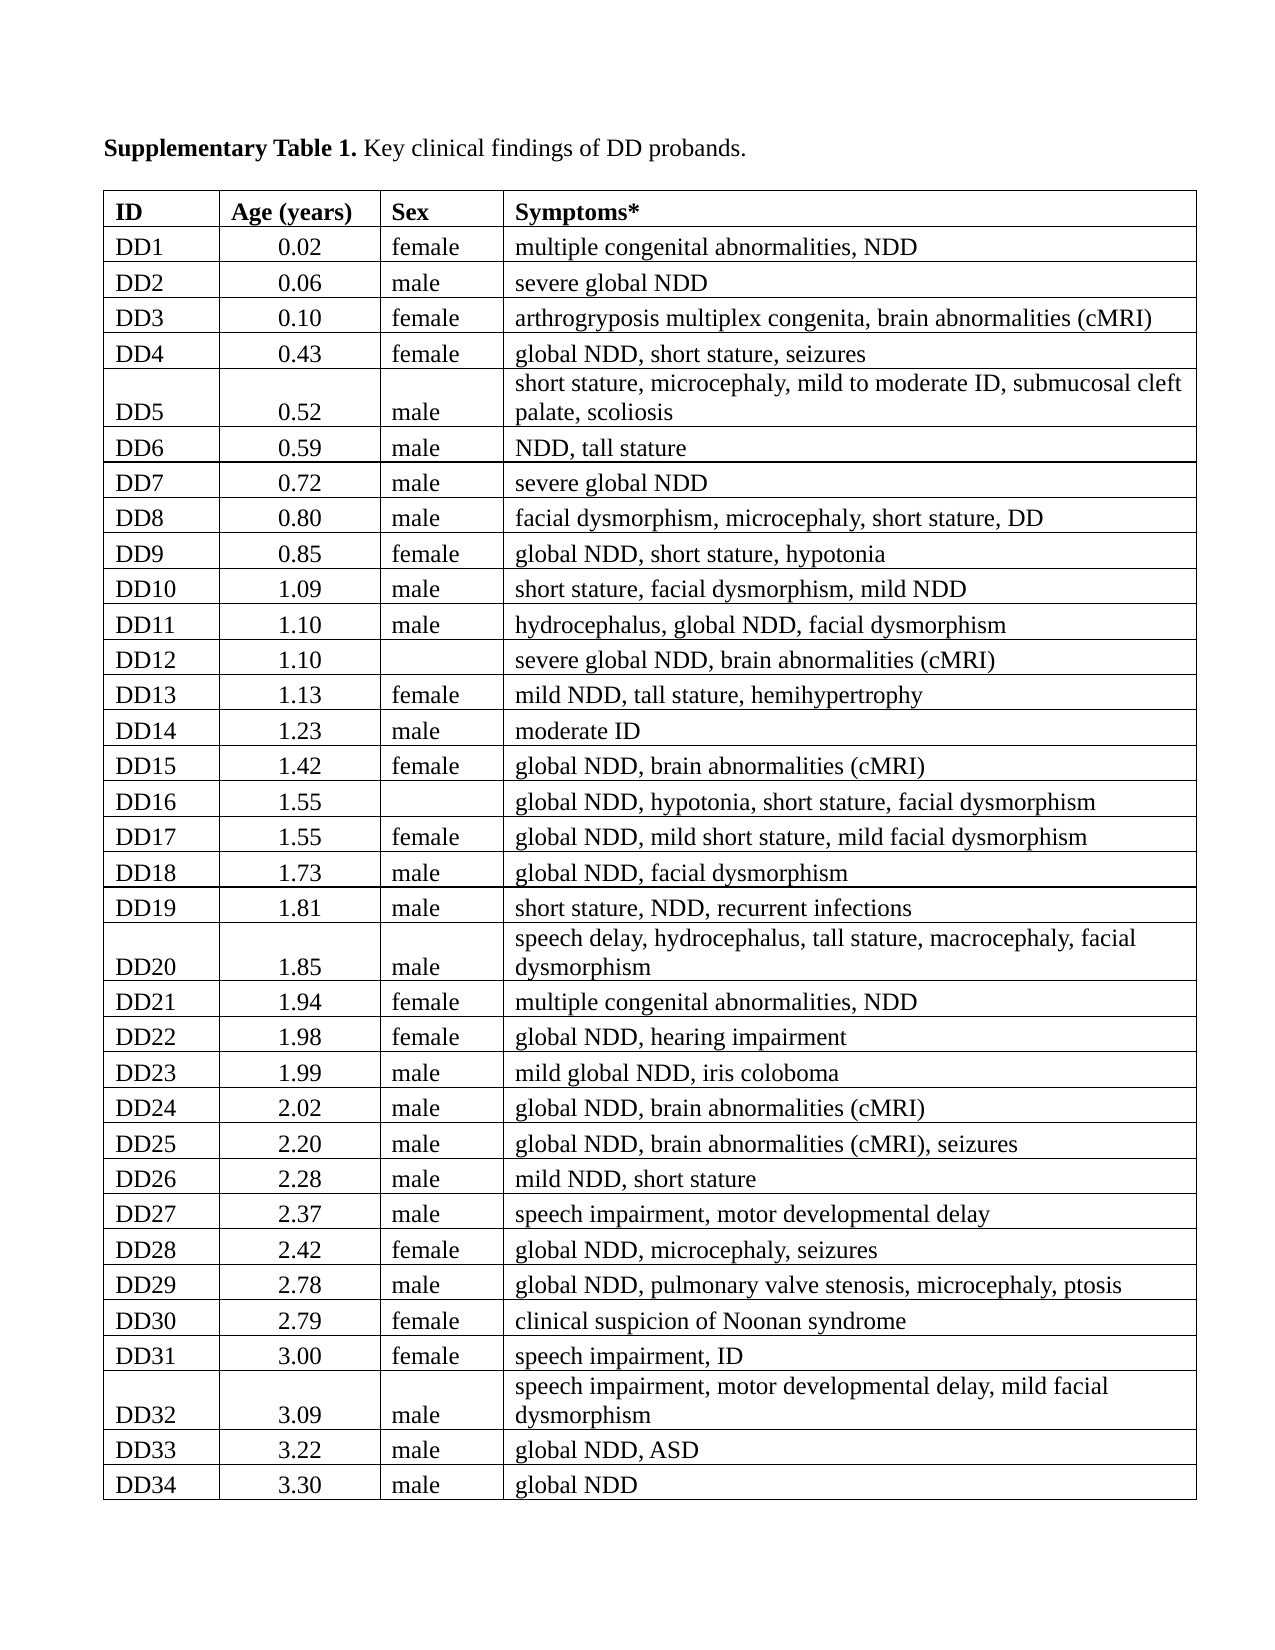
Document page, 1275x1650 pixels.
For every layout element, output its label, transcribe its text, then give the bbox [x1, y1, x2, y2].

table_cell male [381, 427, 503, 461]
table_cell 3.22 [220, 1430, 380, 1464]
table_cell global NDD, microcephaly, seizures [504, 1229, 1196, 1264]
table_cell 1.23 [220, 710, 380, 745]
table_cell DD1 [104, 227, 219, 261]
table_cell 0.59 [220, 427, 380, 461]
table_cell global NDD [504, 1465, 1196, 1499]
table_cell female [381, 746, 503, 780]
table_cell DD25 [104, 1123, 219, 1157]
table_cell 1.73 [220, 852, 380, 886]
table_cell DD4 [104, 333, 219, 367]
table_cell severe global NDD [504, 463, 1196, 497]
table_cell clinical suspicion of Noonan syndrome [504, 1300, 1196, 1334]
table_cell 3.09 [220, 1371, 380, 1428]
table_cell DD11 [104, 604, 219, 638]
table_header Age (years) [220, 191, 380, 226]
table_cell 2.02 [220, 1088, 380, 1122]
table_cell DD21 [104, 981, 219, 1016]
table_cell global NDD, pulmonary valve stenosis, microcephaly, ptosis [504, 1265, 1196, 1299]
table_cell 0.02 [220, 227, 380, 261]
table_cell global NDD, hypotonia, short stature, facial dysmorphism [504, 781, 1196, 816]
table_cell DD14 [104, 710, 219, 745]
table_cell male [381, 463, 503, 497]
table_cell 1.81 [220, 888, 380, 922]
table_cell 1.98 [220, 1017, 380, 1051]
table_cell DD31 [104, 1336, 219, 1370]
table_cell DD29 [104, 1265, 219, 1299]
table_cell 1.85 [220, 923, 380, 980]
table_cell male [381, 852, 503, 886]
table_cell DD23 [104, 1052, 219, 1087]
table_cell DD26 [104, 1159, 219, 1193]
table_cell 1.10 [220, 604, 380, 638]
table_cell 1.13 [220, 675, 380, 709]
table_cell 2.20 [220, 1123, 380, 1157]
table_cell male [381, 369, 503, 426]
table_cell global NDD, facial dysmorphism [504, 852, 1196, 886]
table_cell male [381, 604, 503, 638]
table_cell DD30 [104, 1300, 219, 1334]
table_cell DD17 [104, 817, 219, 851]
table_cell DD6 [104, 427, 219, 461]
table_cell male [381, 1265, 503, 1299]
table_cell male [381, 923, 503, 980]
table_cell DD5 [104, 369, 219, 426]
table_cell male [381, 1371, 503, 1428]
table_cell DD27 [104, 1194, 219, 1228]
table_cell global NDD, brain abnormalities (cMRI) [504, 1088, 1196, 1122]
table_cell female [381, 533, 503, 568]
table_cell male [381, 1159, 503, 1193]
table_cell 2.37 [220, 1194, 380, 1228]
table_cell arthrogryposis multiplex congenita, brain abnormalities (cMRI) [504, 298, 1196, 332]
table_cell global NDD, brain abnormalities (cMRI), seizures [504, 1123, 1196, 1157]
table_cell 0.85 [220, 533, 380, 568]
table_cell male [381, 1123, 503, 1157]
table_cell female [381, 333, 503, 367]
table_header Symptoms* [504, 191, 1196, 226]
table_cell global NDD, short stature, seizures [504, 333, 1196, 367]
table_cell [381, 781, 503, 816]
table_cell 2.42 [220, 1229, 380, 1264]
table_cell 1.10 [220, 640, 380, 674]
table_header ID [104, 191, 219, 226]
text Supplementary Table 1. Key clinical findings of DD probands. [103, 133, 1181, 162]
table_cell female [381, 298, 503, 332]
table_cell speech delay, hydrocephalus, tall stature, macrocephaly, facial dysmorphism [504, 923, 1196, 980]
table_cell global NDD, brain abnormalities (cMRI) [504, 746, 1196, 780]
table_cell female [381, 675, 503, 709]
table_cell male [381, 569, 503, 603]
table_cell multiple congenital abnormalities, NDD [504, 227, 1196, 261]
table_cell 3.30 [220, 1465, 380, 1499]
table_cell male [381, 710, 503, 745]
table_cell speech impairment, ID [504, 1336, 1196, 1370]
table_cell speech impairment, motor developmental delay, mild facial dysmorphism [504, 1371, 1196, 1428]
table_cell global NDD, mild short stature, mild facial dysmorphism [504, 817, 1196, 851]
table_cell 1.99 [220, 1052, 380, 1087]
table_cell NDD, tall stature [504, 427, 1196, 461]
table_cell global NDD, short stature, hypotonia [504, 533, 1196, 568]
table_cell DD16 [104, 781, 219, 816]
table_cell female [381, 227, 503, 261]
table_cell DD32 [104, 1371, 219, 1428]
table_cell severe global NDD [504, 262, 1196, 297]
table_cell DD7 [104, 463, 219, 497]
table_cell 0.80 [220, 498, 380, 532]
table_cell DD34 [104, 1465, 219, 1499]
table_cell moderate ID [504, 710, 1196, 745]
table_cell multiple congenital abnormalities, NDD [504, 981, 1196, 1016]
table_cell 1.42 [220, 746, 380, 780]
table_cell DD19 [104, 888, 219, 922]
table_cell short stature, facial dysmorphism, mild NDD [504, 569, 1196, 603]
table_cell DD22 [104, 1017, 219, 1051]
table_cell male [381, 1430, 503, 1464]
table_cell mild global NDD, iris coloboma [504, 1052, 1196, 1087]
table_cell 0.06 [220, 262, 380, 297]
table_cell DD2 [104, 262, 219, 297]
table_cell DD10 [104, 569, 219, 603]
table_cell male [381, 888, 503, 922]
table_cell severe global NDD, brain abnormalities (cMRI) [504, 640, 1196, 674]
table_cell facial dysmorphism, microcephaly, short stature, DD [504, 498, 1196, 532]
table_cell global NDD, ASD [504, 1430, 1196, 1464]
table_cell 1.09 [220, 569, 380, 603]
table_cell 3.00 [220, 1336, 380, 1370]
table_cell DD18 [104, 852, 219, 886]
table_cell DD20 [104, 923, 219, 980]
table_cell 1.55 [220, 781, 380, 816]
table_cell DD3 [104, 298, 219, 332]
table_cell 0.52 [220, 369, 380, 426]
table_cell DD24 [104, 1088, 219, 1122]
table_cell DD8 [104, 498, 219, 532]
table_header Sex [381, 191, 503, 226]
table_cell female [381, 817, 503, 851]
table_cell 0.43 [220, 333, 380, 367]
table_cell DD28 [104, 1229, 219, 1264]
table_cell 1.94 [220, 981, 380, 1016]
table_cell male [381, 1465, 503, 1499]
table_cell [381, 640, 503, 674]
table_cell female [381, 1300, 503, 1334]
table_cell mild NDD, tall stature, hemihypertrophy [504, 675, 1196, 709]
table_cell 0.72 [220, 463, 380, 497]
table_cell DD9 [104, 533, 219, 568]
table_cell female [381, 1336, 503, 1370]
table_cell female [381, 1229, 503, 1264]
table_cell global NDD, hearing impairment [504, 1017, 1196, 1051]
table_cell male [381, 1088, 503, 1122]
table_cell hydrocephalus, global NDD, facial dysmorphism [504, 604, 1196, 638]
table_cell male [381, 262, 503, 297]
table_cell male [381, 1194, 503, 1228]
table_cell 0.10 [220, 298, 380, 332]
table_cell mild NDD, short stature [504, 1159, 1196, 1193]
table_cell DD15 [104, 746, 219, 780]
table_cell male [381, 498, 503, 532]
table_cell 1.55 [220, 817, 380, 851]
table_cell DD13 [104, 675, 219, 709]
table_cell DD33 [104, 1430, 219, 1464]
table_cell male [381, 1052, 503, 1087]
table_cell 2.28 [220, 1159, 380, 1193]
table_cell female [381, 981, 503, 1016]
table_cell speech impairment, motor developmental delay [504, 1194, 1196, 1228]
table_cell 2.79 [220, 1300, 380, 1334]
table_cell female [381, 1017, 503, 1051]
table_cell short stature, NDD, recurrent infections [504, 888, 1196, 922]
table_cell 2.78 [220, 1265, 380, 1299]
table_cell short stature, microcephaly, mild to moderate ID, submucosal cleft palate, scoliosis [504, 369, 1196, 426]
table_cell DD12 [104, 640, 219, 674]
